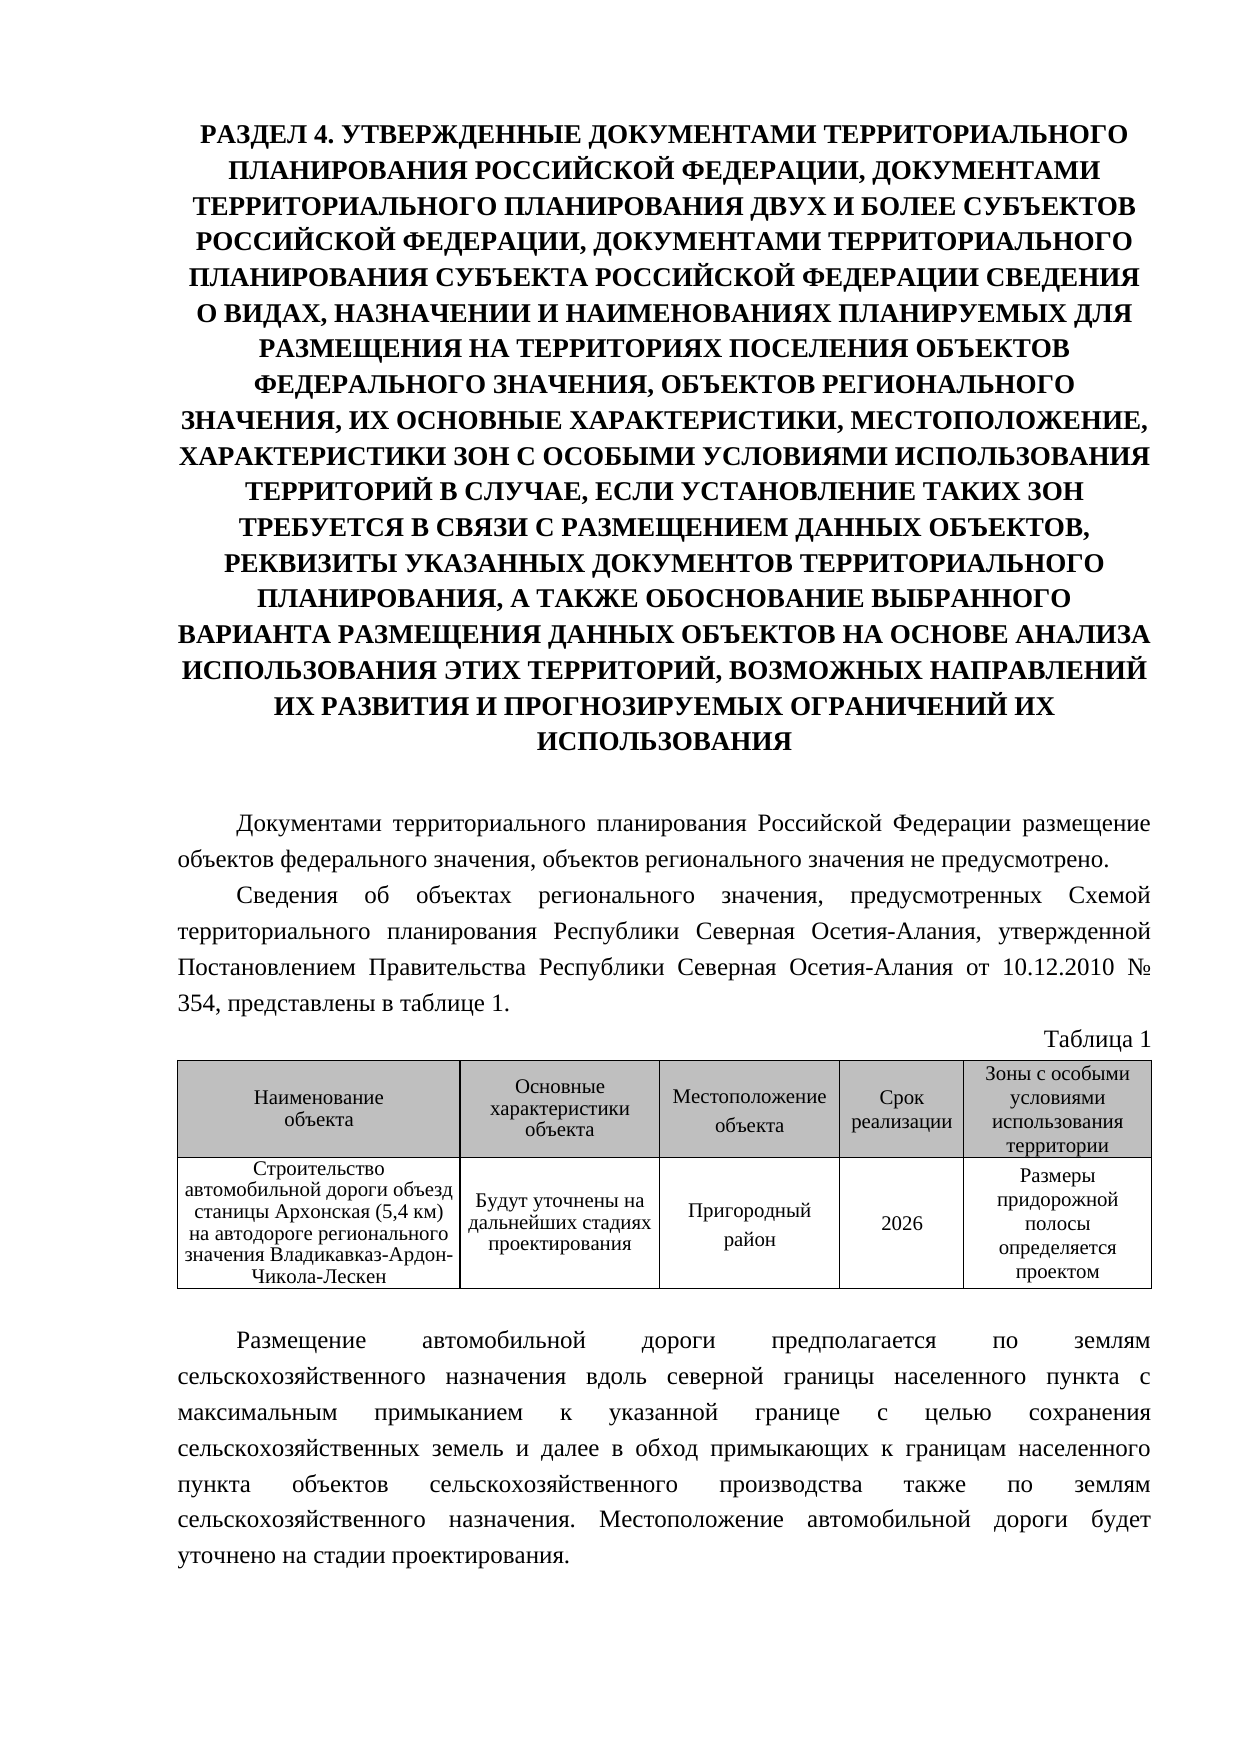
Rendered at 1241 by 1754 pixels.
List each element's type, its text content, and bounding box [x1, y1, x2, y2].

table_header Местоположение объекта [660, 1061, 839, 1157]
table_cell Строительство автомобильной дороги объезд станицы Архонская (5,4 км) на автодороге регионального значения Владикавказ-Ардон-Чикола-Лескен [178, 1158, 459, 1288]
subtitle раздел 4. утвержденные документами территориального планирования Российской Федерации, документами территориального планирования двух и более субъектов Российской Федерации, документами территориального планирования субъекта Российской Федерации сведения о видах, назначении и наименованиях планируемых для размещения на территориях поселения объектов федерального значения, объектов регионального значения, их основные характеристики, местоположение, характеристики зон с особыми условиями использования территорий в случае, если установление таких зон требуется в связи с размещением данных объектов, реквизиты указанных документов территориального планирования, а также обоснование выбранного варианта размещения данных объектов на основе анализа использования этих территорий, возможных направлений их развития и прогнозируемых ограничений их использования [177, 118, 1152, 757]
text Документами территориального планирования Российской Федерации размещение объектов федерального значения, объектов регионального значения не предусмотрено. [177, 808, 1152, 873]
table_cell Будут уточнены на дальнейших стадиях проектирования [461, 1158, 659, 1288]
table_cell Пригородный район [660, 1158, 839, 1288]
table_header Основные характеристики объекта [461, 1061, 659, 1157]
text Сведения об объектах регионального значения, предусмотренных Схемой территориального планирования Республики Северная Осетия-Алания, утвержденной Постановлением Правительства Республики Северная Осетия-Алания от 10.12.2010 № 354, представлены в таблице 1. [177, 880, 1152, 1017]
table_header Срок реализации [840, 1061, 963, 1157]
table_header Зоны с особыми условиями использования территории [964, 1061, 1151, 1157]
table_cell 2026 [840, 1158, 963, 1288]
table_cell Размеры придорожной полосы определяется проектом [964, 1158, 1151, 1288]
text Размещение автомобильной дороги предполагается по землям сельскохозяйственного назначения вдоль северной границы населенного пункта с максимальным примыканием к указанной границе с целью сохранения сельскохозяйственных земель и далее в обход примыкающих к границам населенного пункта объектов сельскохозяйственного производства также по землям сельскохозяйственного назначения. Местоположение автомобильной дороги будет уточнено на стадии проектирования. [177, 1325, 1152, 1569]
text Таблица 1 [177, 1024, 1152, 1052]
table_header Наименование объекта [178, 1061, 459, 1157]
